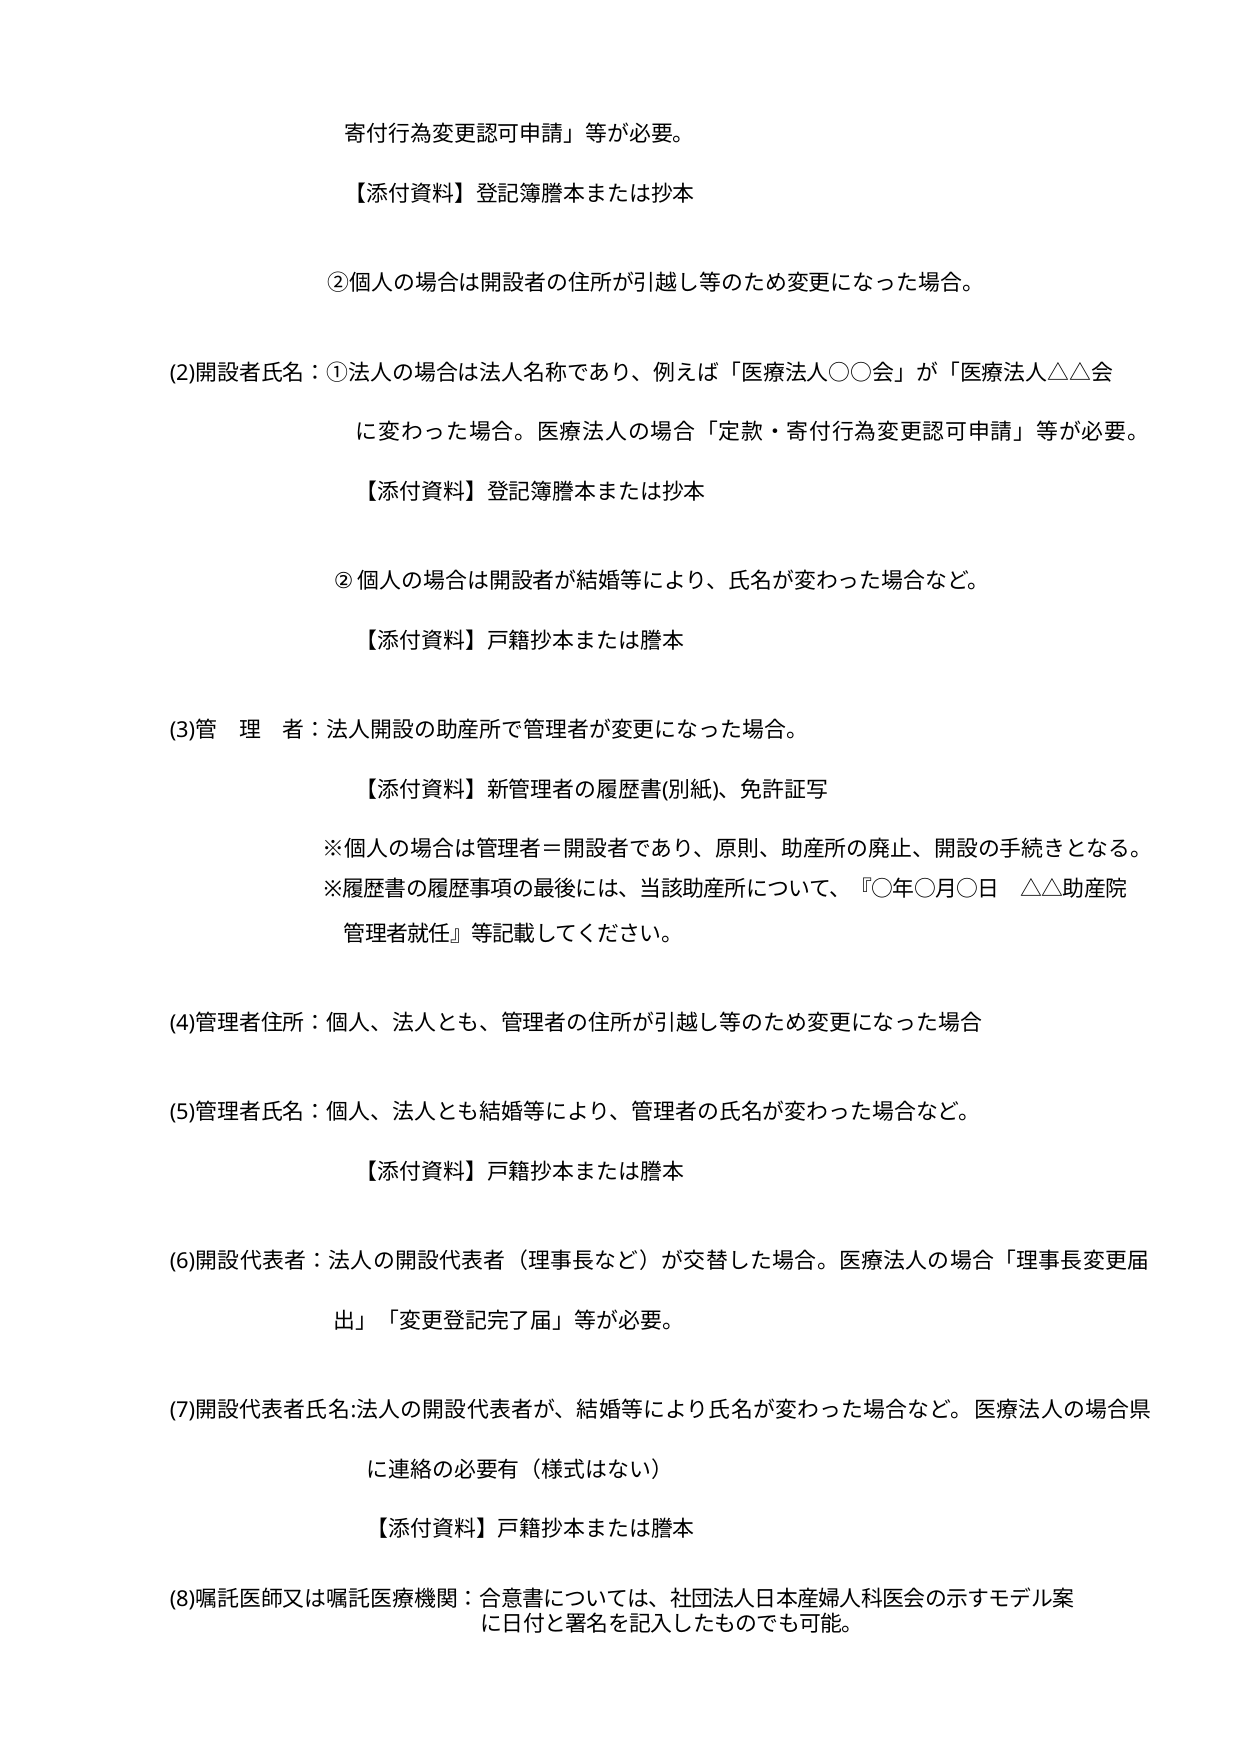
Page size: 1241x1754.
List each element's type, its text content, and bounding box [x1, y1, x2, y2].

text に日付と署名を記入したものでも可能。 [238, 1612, 1152, 1636]
text に変わった場合。医療法人の場合「定款・寄付行為変更認可申請」等が必要。 【添付資料】登記簿謄本または抄本 [356, 400, 1152, 519]
text (5)管理者氏名：個人、法人とも結婚等により、管理者の氏名が変わった場合など。 [169, 1080, 1152, 1140]
text ②個人の場合は開設者が結婚等により、氏名が変わった場合など。 [334, 549, 1152, 609]
text (8)嘱託医師又は嘱託医療機関：合意書については、社団法人日本産婦人科医会の示すモデル案 [169, 1587, 1152, 1612]
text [169, 102, 1152, 162]
text (7)開設代表者氏名:法人の開設代表者が、結婚等により氏名が変わった場合など。医療法人の場合県に連絡の必要有（様式はない） [169, 1378, 1152, 1497]
text 【添付資料】新管理者の履歴書(別紙)、免許証写 [334, 758, 1152, 817]
text (3)管 理 者：法人開設の助産所で管理者が変更になった場合。 [169, 698, 1152, 758]
text (2)開設者氏名：①法人の場合は法人名称であり、例えば「医療法人○○会」が「医療法人△△会 [169, 341, 1152, 400]
text 【添付資料】戸籍抄本または謄本 [334, 1140, 1152, 1199]
text 管理者就任』等記載してください。 [148, 902, 1152, 961]
text ※履歴書の履歴事項の最後には、当該助産所について、『○年○月○日 △△助産院 [159, 877, 1152, 902]
text ②個人の場合は開設者の住所が引越し等のため変更になった場合。 [148, 251, 1152, 311]
text ※個人の場合は管理者＝開設者であり、原則、助産所の廃止、開設の手続きとなる。 [148, 817, 1152, 877]
text (4)管理者住所：個人、法人とも、管理者の住所が引越し等のため変更になった場合 [148, 991, 1152, 1051]
text 【添付資料】戸籍抄本または謄本 [356, 609, 1152, 668]
text (6)開設代表者：法人の開設代表者（理事長など）が交替した場合。医療法人の場合「理事長変更届出」「変更登記完了届」等が必要。 [169, 1229, 1152, 1348]
text 【添付資料】戸籍抄本または謄本 [366, 1497, 1152, 1557]
text 【添付資料】登記簿謄本または抄本 [169, 162, 1152, 221]
